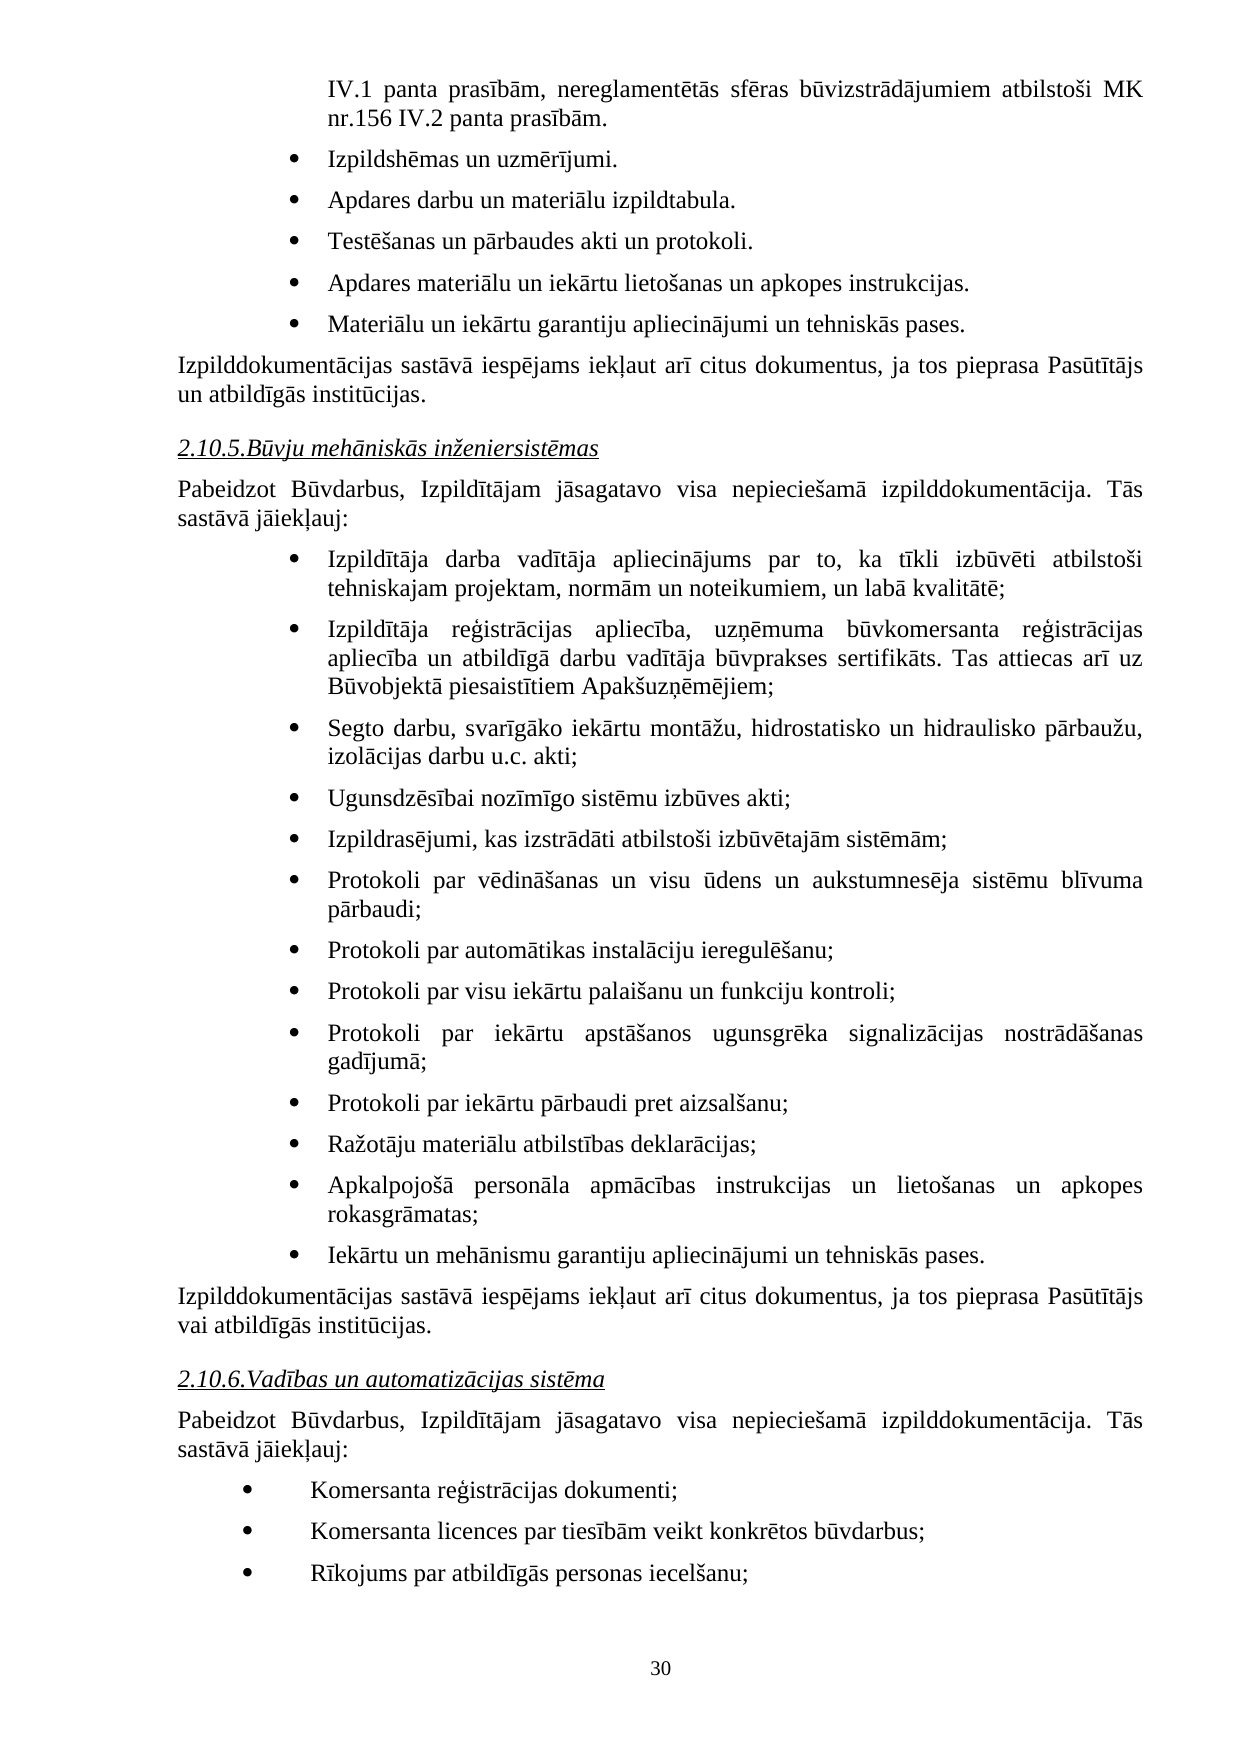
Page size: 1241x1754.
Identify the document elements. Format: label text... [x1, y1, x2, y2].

list 2.10.6.Vadības un automatizācijas sistēma [177, 1364, 1144, 1393]
list Materiālu un iekārtu garantiju apliecinājumi un tehniskās pases. [290, 309, 1144, 338]
text Pabeidzot Būvdarbus, Izpildītājam jāsagatavo visa nepieciešamā izpilddokumentācija. Tās sastāvā jāiekļauj: [177, 1405, 1144, 1463]
list Ražotāju materiālu atbilstības deklarācijas; [290, 1129, 1144, 1158]
list Komersanta reģistrācijas dokumenti; [243, 1475, 1144, 1504]
list Izpildshēmas un uzmērījumi. [290, 144, 1144, 173]
list Izpildītāja darba vadītāja apliecinājums par to, ka tīkli izbūvēti atbilstoši tehniskajam projektam, normām un noteikumiem, un labā kvalitātē; [290, 544, 1144, 601]
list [290, 74, 1144, 131]
list Protokoli par iekārtu apstāšanos ugunsgrēka signalizācijas nostrādāšanas gadījumā; [290, 1018, 1144, 1075]
text Izpilddokumentācijas sastāvā iespējams iekļaut arī citus dokumentus, ja tos pieprasa Pasūtītājs vai atbildīgās institūcijas. [177, 1281, 1144, 1339]
list Segto darbu, svarīgāko iekārtu montāžu, hidrostatisko un hidraulisko pārbaužu, izolācijas darbu u.c. akti; [290, 713, 1144, 770]
list Apdares materiālu un iekārtu lietošanas un apkopes instrukcijas. [290, 268, 1144, 296]
list Izpildrasējumi, kas izstrādāti atbilstoši izbūvētajām sistēmām; [290, 824, 1144, 853]
list 2.10.5.Būvju mehāniskās inženiersistēmas [177, 433, 1144, 461]
list Iekārtu un mehānismu garantiju apliecinājumi un tehniskās pases. [290, 1240, 1144, 1269]
list Testēšanas un pārbaudes akti un protokoli. [290, 226, 1144, 255]
list Izpildītāja reģistrācijas apliecība, uzņēmuma būvkomersanta reģistrācijas apliecība un atbildīgā darbu vadītāja būvprakses sertifikāts. Tas attiecas arī uz Būvobjektā piesaistītiem Apakšuzņēmējiem; [290, 614, 1144, 700]
list Rīkojums par atbildīgās personas iecelšanu; [243, 1558, 1144, 1586]
text Pabeidzot Būvdarbus, Izpildītājam jāsagatavo visa nepieciešamā izpilddokumentācija. Tās sastāvā jāiekļauj: [177, 474, 1144, 531]
list Apkalpojošā personāla apmācības instrukcijas un lietošanas un apkopes rokasgrāmatas; [290, 1170, 1144, 1228]
list Protokoli par vēdināšanas un visu ūdens un aukstumnesēja sistēmu blīvuma pārbaudi; [290, 865, 1144, 923]
list Komersanta licences par tiesībām veikt konkrētos būvdarbus; [243, 1516, 1144, 1545]
list Protokoli par iekārtu pārbaudi pret aizsalšanu; [290, 1088, 1144, 1116]
list Ugunsdzēsībai nozīmīgo sistēmu izbūves akti; [290, 783, 1144, 811]
list Apdares darbu un materiālu izpildtabula. [290, 185, 1144, 214]
list Protokoli par visu iekārtu palaišanu un funkciju kontroli; [290, 976, 1144, 1005]
text Izpilddokumentācijas sastāvā iespējams iekļaut arī citus dokumentus, ja tos pieprasa Pasūtītājs un atbildīgās institūcijas. [177, 350, 1144, 408]
list Protokoli par automātikas instalāciju ieregulēšanu; [290, 935, 1144, 964]
